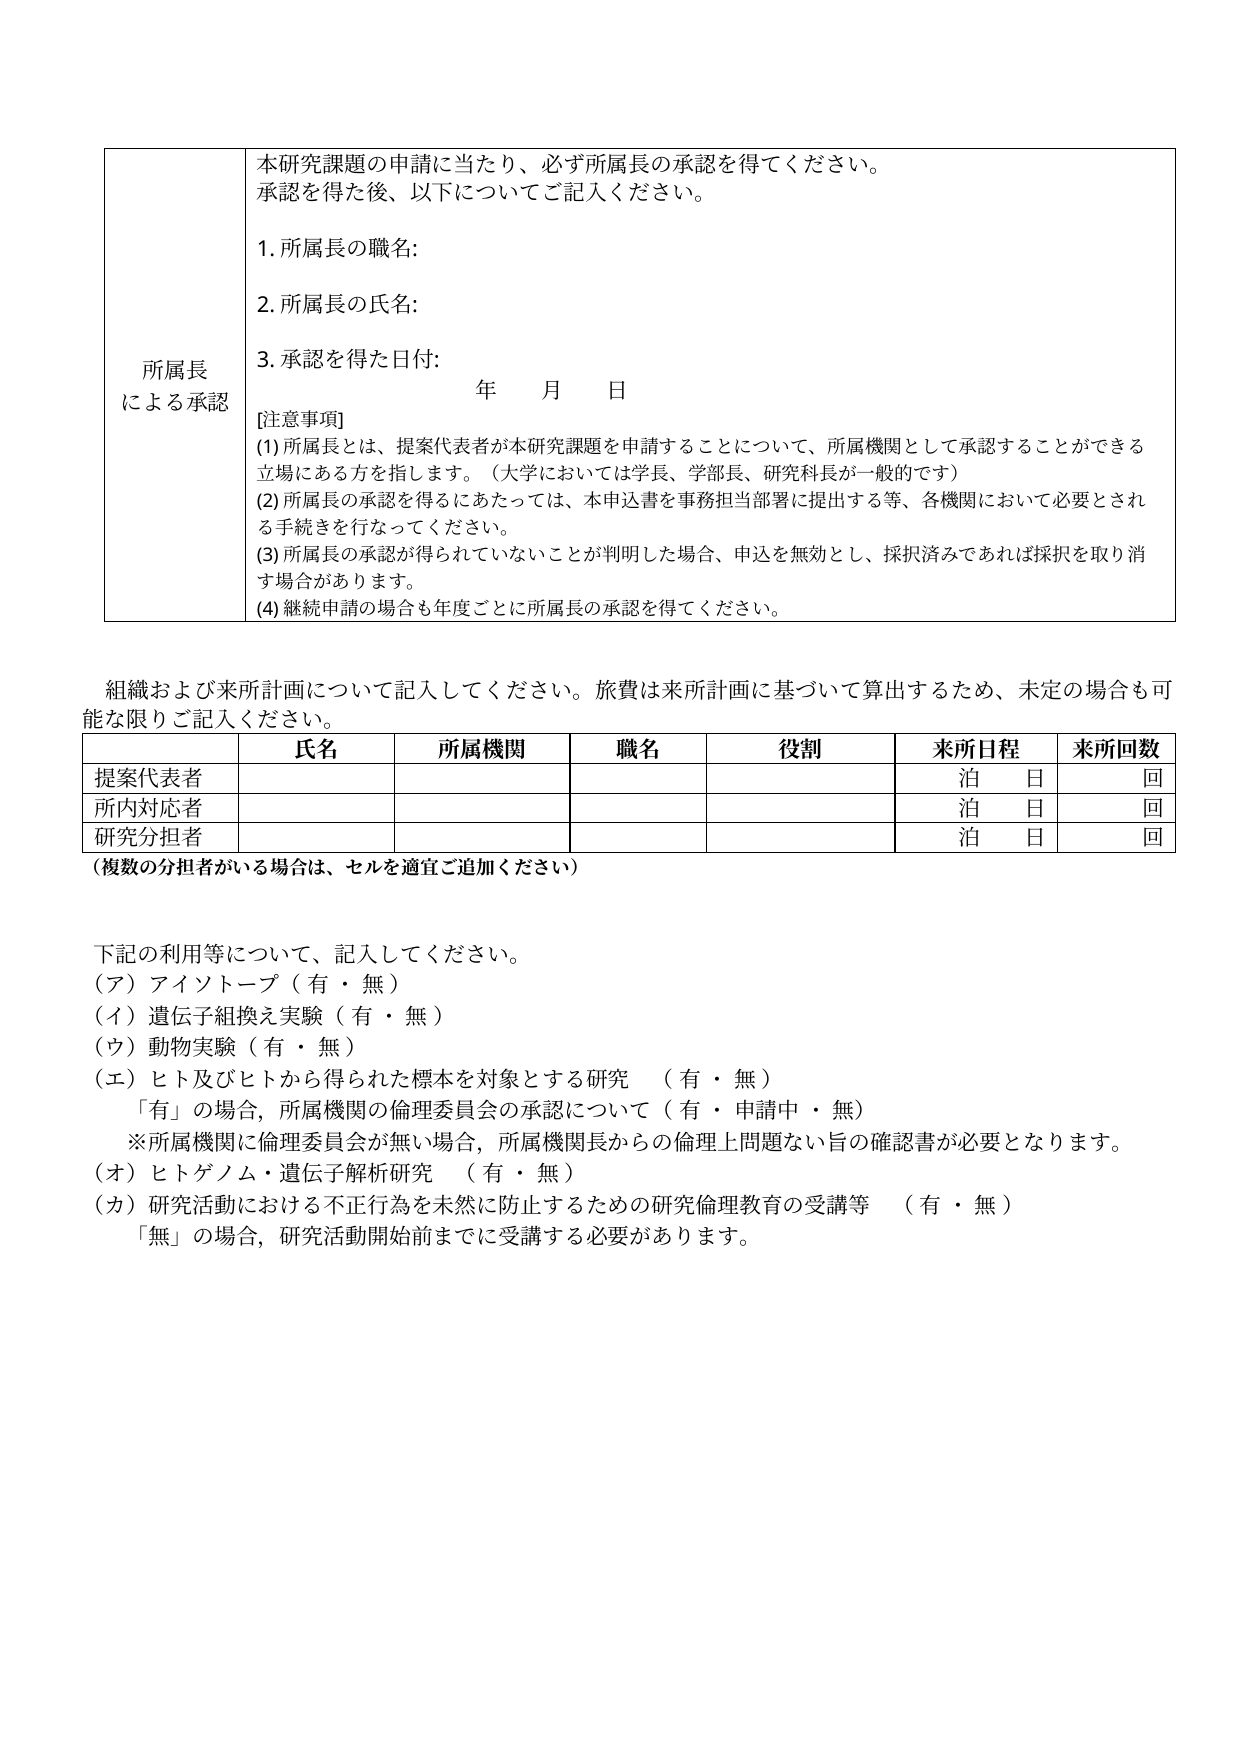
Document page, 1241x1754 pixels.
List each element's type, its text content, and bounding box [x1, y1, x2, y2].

text （イ）遺伝子組換え実験（ 有 ・ 無 ） [83, 999, 1175, 1031]
table_cell [395, 794, 569, 822]
table_cell 泊 日 [896, 764, 1057, 792]
table_cell 泊 日 [896, 823, 1057, 852]
table_header 来所日程 [896, 734, 1057, 763]
table_cell [395, 823, 569, 852]
table_header 役割 [707, 734, 894, 763]
text （複数の分担者がいる場合は、セルを適宜ご追加ください） [83, 853, 1175, 879]
text （エ）ヒト及びヒトから得られた標本を対象とする研究 （ 有 ・ 無 ） [83, 1062, 1175, 1093]
table_cell [571, 764, 706, 792]
table_cell 提案代表者 [83, 764, 238, 792]
text ※所属機関に倫理委員会が無い場合，所属機関長からの倫理上問題ない旨の確認書が必要となります。 [83, 1125, 1175, 1156]
table_cell 回 [1058, 764, 1175, 792]
table_header 職名 [571, 734, 706, 763]
table_header 来所回数 [1058, 734, 1175, 763]
table_cell 研究分担者 [83, 823, 238, 852]
text 「無」の場合，研究活動開始前までに受講する必要があります。 [83, 1219, 1175, 1251]
table_cell 所内対応者 [83, 794, 238, 822]
text （カ）研究活動における不正行為を未然に防止するための研究倫理教育の受講等 （ 有 ・ 無 ） [83, 1188, 1175, 1219]
text （ア）アイソトープ（ 有 ・ 無 ） [83, 968, 1175, 999]
text 「有」の場合，所属機関の倫理委員会の承認について（ 有 ・ 申請中 ・ 無） [83, 1093, 1175, 1125]
table_cell 回 [1058, 794, 1175, 822]
table_cell [395, 764, 569, 792]
table_cell 回 [1058, 823, 1175, 852]
table_cell [707, 764, 894, 792]
table_cell [571, 794, 706, 822]
table_cell [239, 764, 394, 792]
table_header 所属機関 [395, 734, 569, 763]
table_header 氏名 [239, 734, 394, 763]
table_cell [239, 823, 394, 852]
table_cell 泊 日 [896, 794, 1057, 822]
text 組織および来所計画について記入してください。旅費は来所計画に基づいて算出するため、未定の場合も可能な限りご記入ください。 [83, 676, 1175, 733]
table_cell [707, 794, 894, 822]
table_cell [571, 823, 706, 852]
text 下記の利用等について、記入してください。 [83, 939, 1175, 968]
table_cell [707, 823, 894, 852]
text （オ）ヒトゲノム・遺伝子解析研究 （ 有 ・ 無 ） [83, 1156, 1175, 1188]
table_cell 所属長 による承認 [105, 149, 245, 621]
text （ウ）動物実験（ 有 ・ 無 ） [83, 1031, 1175, 1062]
table_header [83, 734, 238, 763]
table_cell [239, 794, 394, 822]
table_cell 本研究課題の申請に当たり、必ず所属長の承認を得てください。 承認を得た後、以下についてご記入ください。 1. 所属長の職名: 2. 所属長の氏名: 3. 承認を得た日付: 年 月 日 [注意事項] (1) 所属長とは、提案代表者が本研究課題を申請することについて、所属機関として承認することができる立場にある方を指します。（大学においては学長、学部長、研究科長が一般的です） (2) 所属長の承認を得るにあたっては、本申込書を事務担当部署に提出する等、各機関において必要とされる手続きを行なってください。 (3) 所属長の承認が得られていないことが判明した場合、申込を無効とし、採択済みであれば採択を取り消す場合があります。 (4) 継続申請の場合も年度ごとに所属長の承認を得てください。 [246, 149, 1175, 621]
